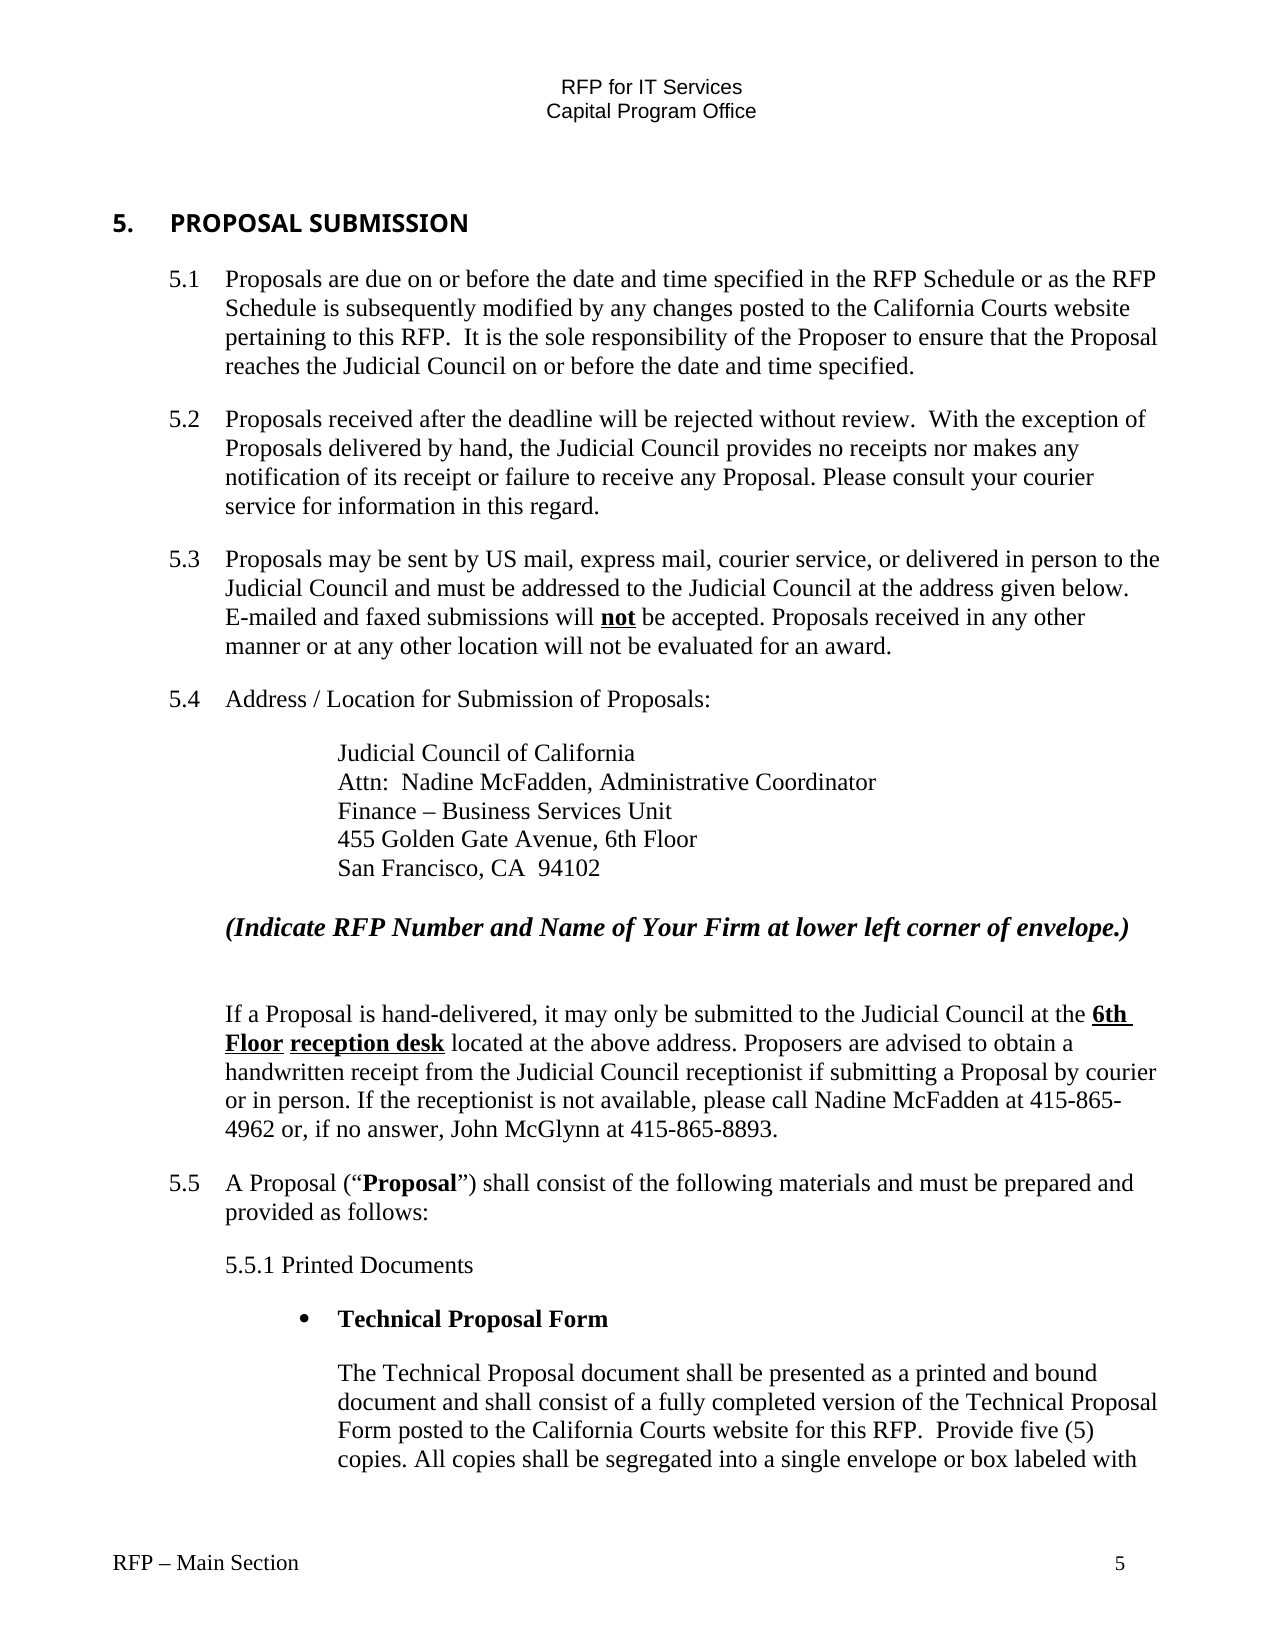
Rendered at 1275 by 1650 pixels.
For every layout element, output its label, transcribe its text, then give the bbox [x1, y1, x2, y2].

text 5.5 A Proposal (“Proposal”) shall consist of the following materials and must be prepared and provided as follows: [169, 1168, 1162, 1226]
text 5.2 Proposals received after the deadline will be rejected without review. With the exception of Proposals delivered by hand, the Judicial Council provides no receipts nor makes any notification of its receipt or failure to receive any Proposal. Please consult your courier service for information in this regard. [169, 404, 1162, 519]
text (Indicate RFP Number and Name of Your Firm at lower left corner of envelope.) [225, 911, 1162, 942]
text Finance – Business Services Unit [337, 796, 1162, 824]
text Judicial Council of California [337, 738, 1162, 767]
text 455 Golden Gate Avenue, 6th Floor [337, 824, 1162, 853]
text San Francisco, CA 94102 [337, 853, 1162, 882]
text Attn: Nadine McFadden, Administrative Coordinator [337, 767, 1162, 796]
subtitle 5. Proposal Submission [112, 205, 1162, 239]
list Technical Proposal Form [300, 1304, 1162, 1333]
text 5.4 Address / Location for Submission of Proposals: [169, 684, 1162, 713]
text 5.1 Proposals are due on or before the date and time specified in the RFP Schedule or as the RFP Schedule is subsequently modified by any changes posted to the California Courts website pertaining to this RFP. It is the sole responsibility of the Proposer to ensure that the Proposal reaches the Judicial Council on or before the date and time specified. [169, 264, 1162, 379]
text If a Proposal is hand-delivered, it may only be submitted to the Judicial Council at the 6th Floor reception desk located at the above address. Proposers are advised to obtain a handwritten receipt from the Judicial Council receptionist if submitting a Proposal by courier or in person. If the receptionist is not available, please call Nadine McFadden at 415-865-4962 or, if no answer, John McGlynn at 415-865-8893. [225, 999, 1162, 1143]
text 5.3 Proposals may be sent by US mail, express mail, courier service, or delivered in person to the Judicial Council and must be addressed to the Judicial Council at the address given below. E-mailed and faxed submissions will not be accepted. Proposals received in any other manner or at any other location will not be evaluated for an award. [169, 544, 1162, 659]
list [337, 1358, 1162, 1473]
text 5.5.1 Printed Documents [225, 1251, 1162, 1279]
